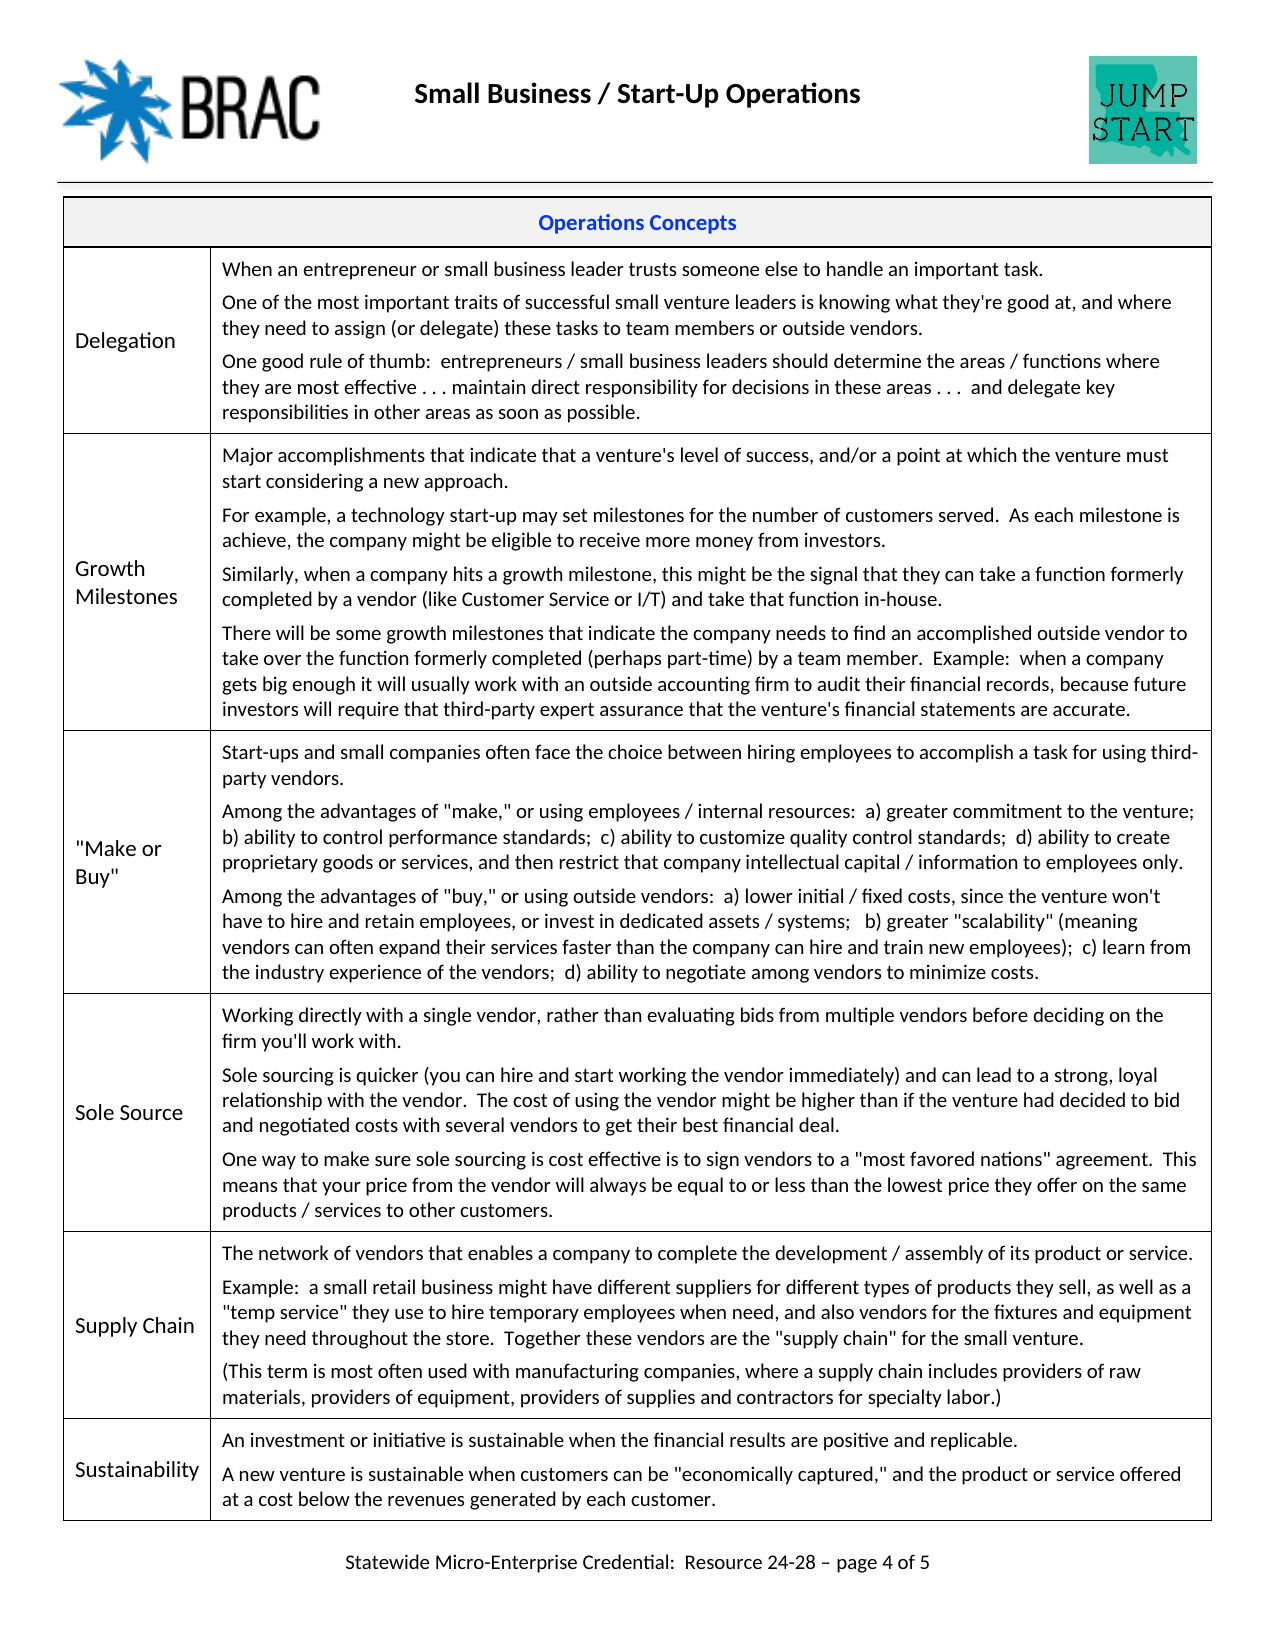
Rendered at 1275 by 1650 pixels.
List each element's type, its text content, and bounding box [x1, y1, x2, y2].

table_cell "Make or Buy" [64, 731, 210, 993]
table_cell An investment or initiative is sustainable when the financial results are positive and replicable. A new venture is sustainable when customers can be "economically captured," and the product or service offered at a cost below the revenues generated by each customer. [211, 1419, 1211, 1520]
picture [56, 37, 339, 183]
picture [1088, 56, 1198, 164]
table_cell Supply Chain [64, 1232, 210, 1418]
table_cell Sole Source [64, 994, 210, 1231]
table_cell Delegation [64, 248, 210, 433]
table_cell Working directly with a single vendor, rather than evaluating bids from multiple vendors before deciding on the firm you'll work with. Sole sourcing is quicker (you can hire and start working the vendor immediately) and can lead to a strong, loyal relationship with the vendor. The cost of using the vendor might be higher than if the venture had decided to bid and negotiated costs with several vendors to get their best financial deal. One way to make sure sole sourcing is cost effective is to sign vendors to a "most favored nations" agreement. This means that your price from the vendor will always be equal to or less than the lowest price they offer on the same products / services to other customers. [211, 994, 1211, 1231]
table_cell Growth Milestones [64, 434, 210, 730]
table_cell Start-ups and small companies often face the choice between hiring employees to accomplish a task for using third-party vendors. Among the advantages of "make," or using employees / internal resources: a) greater commitment to the venture; b) ability to control performance standards; c) ability to customize quality control standards; d) ability to create proprietary goods or services, and then restrict that company intellectual capital / information to employees only. Among the advantages of "buy," or using outside vendors: a) lower initial / fixed costs, since the venture won't have to hire and retain employees, or invest in dedicated assets / systems; b) greater "scalability" (meaning vendors can often expand their services faster than the company can hire and train new employees); c) learn from the industry experience of the vendors; d) ability to negotiate among vendors to minimize costs. [211, 731, 1211, 993]
table_cell The network of vendors that enables a company to complete the development / assembly of its product or service. Example: a small retail business might have different suppliers for different types of products they sell, as well as a "temp service" they use to hire temporary employees when need, and also vendors for the fixtures and equipment they need throughout the store. Together these vendors are the "supply chain" for the small venture. (This term is most often used with manufacturing companies, where a supply chain includes providers of raw materials, providers of equipment, providers of supplies and contractors for specialty labor.) [211, 1232, 1211, 1418]
table_cell When an entrepreneur or small business leader trusts someone else to handle an important task. One of the most important traits of successful small venture leaders is knowing what they're good at, and where they need to assign (or delegate) these tasks to team members or outside vendors. One good rule of thumb: entrepreneurs / small business leaders should determine the areas / functions where they are most effective . . . maintain direct responsibility for decisions in these areas . . . and delegate key responsibilities in other areas as soon as possible. [211, 248, 1211, 433]
table_cell Major accomplishments that indicate that a venture's level of success, and/or a point at which the venture must start considering a new approach. For example, a technology start-up may set milestones for the number of customers served. As each milestone is achieve, the company might be eligible to receive more money from investors. Similarly, when a company hits a growth milestone, this might be the signal that they can take a function formerly completed by a vendor (like Customer Service or I/T) and take that function in-house. There will be some growth milestones that indicate the company needs to find an accomplished outside vendor to take over the function formerly completed (perhaps part-time) by a team member. Example: when a company gets big enough it will usually work with an outside accounting firm to audit their financial records, because future investors will require that third-party expert assurance that the venture's financial statements are accurate. [211, 434, 1211, 730]
table_header Operations Concepts [64, 198, 1211, 246]
table_cell Sustainability [64, 1419, 210, 1520]
